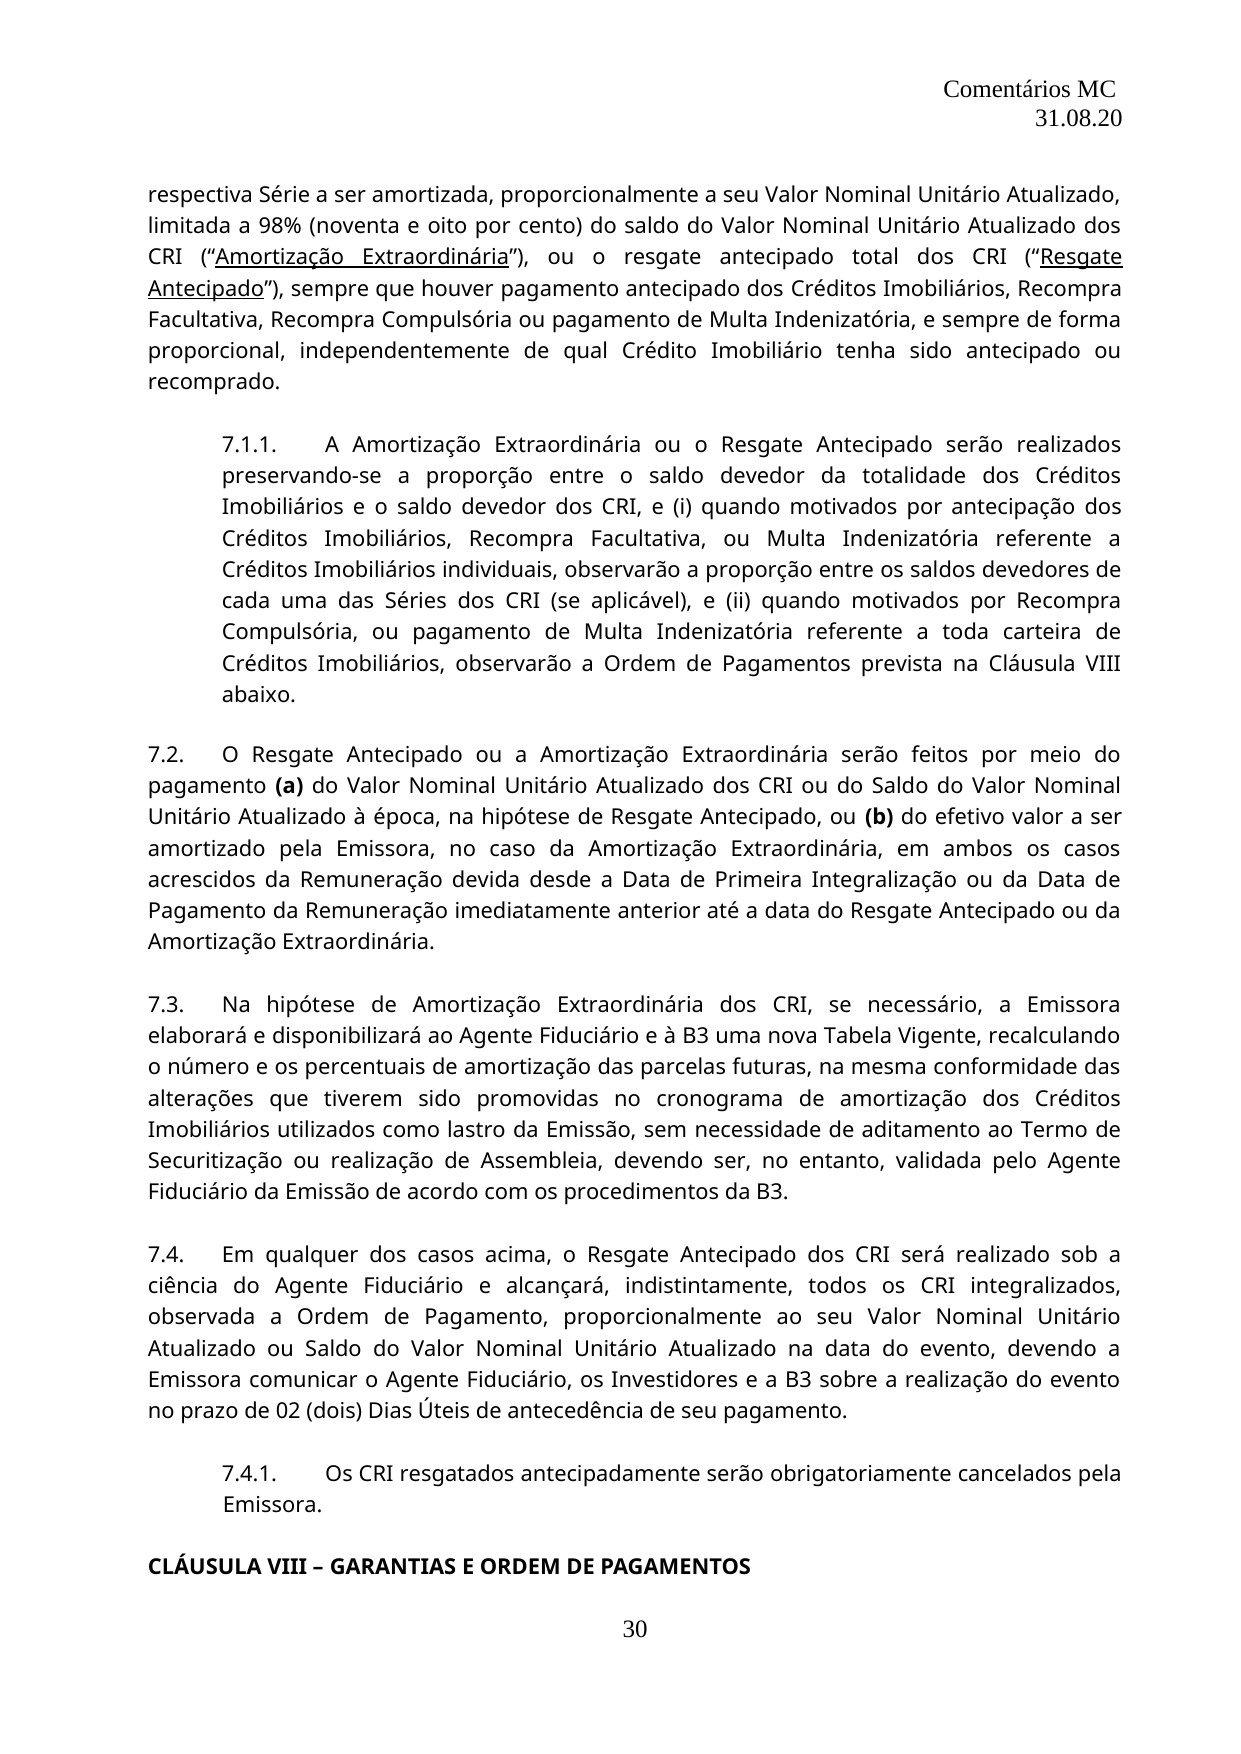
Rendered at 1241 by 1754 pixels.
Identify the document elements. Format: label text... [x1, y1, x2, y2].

list O Resgate Antecipado ou a Amortização Extraordinária serão feitos por meio do pagamento (a) do Valor Nominal Unitário Atualizado dos CRI ou do Saldo do Valor Nominal Unitário Atualizado à época, na hipótese de Resgate Antecipado, ou (b) do efetivo valor a ser amortizado pela Emissora, no caso da Amortização Extraordinária, em ambos os casos acrescidos da Remuneração devida desde a Data de Primeira Integralização ou da Data de Pagamento da Remuneração imediatamente anterior até a data do Resgate Antecipado ou da Amortização Extraordinária. [148, 737, 1122, 956]
list Os CRI resgatados antecipadamente serão obrigatoriamente cancelados pela Emissora. [222, 1456, 1122, 1518]
text 7.1.1. A Amortização Extraordinária ou o Resgate Antecipado serão realizados preservando-se a proporção entre o saldo devedor da totalidade dos Créditos Imobiliários e o saldo devedor dos CRI, e (i) quando motivados por antecipação dos Créditos Imobiliários, Recompra Facultativa, ou Multa Indenizatória referente a Créditos Imobiliários individuais, observarão a proporção entre os saldos devedores de cada uma das Séries dos CRI (se aplicável), e (ii) quando motivados por Recompra Compulsória, ou pagamento de Multa Indenizatória referente a toda carteira de Créditos Imobiliários, observarão a Ordem de Pagamentos prevista na Cláusula VIII abaixo. [222, 427, 1122, 708]
subtitle CLÁUSULA VIII – GARANTIAS E ORDEM DE PAGAMENTOS [148, 1550, 1122, 1581]
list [148, 177, 1122, 396]
list Na hipótese de Amortização Extraordinária dos CRI, se necessário, a Emissora elaborará e disponibilizará ao Agente Fiduciário e à B3 uma nova Tabela Vigente, recalculando o número e os percentuais de amortização das parcelas futuras, na mesma conformidade das alterações que tiverem sido promovidas no cronograma de amortização dos Créditos Imobiliários utilizados como lastro da Emissão, sem necessidade de aditamento ao Termo de Securitização ou realização de Assembleia, devendo ser, no entanto, validada pelo Agente Fiduciário da Emissão de acordo com os procedimentos da B3. [148, 987, 1122, 1206]
list Em qualquer dos casos acima, o Resgate Antecipado dos CRI será realizado sob a ciência do Agente Fiduciário e alcançará, indistintamente, todos os CRI integralizados, observada a Ordem de Pagamento, proporcionalmente ao seu Valor Nominal Unitário Atualizado ou Saldo do Valor Nominal Unitário Atualizado na data do evento, devendo a Emissora comunicar o Agente Fiduciário, os Investidores e a B3 sobre a realização do evento no prazo de 02 (dois) Dias Úteis de antecedência de seu pagamento. [148, 1237, 1122, 1425]
